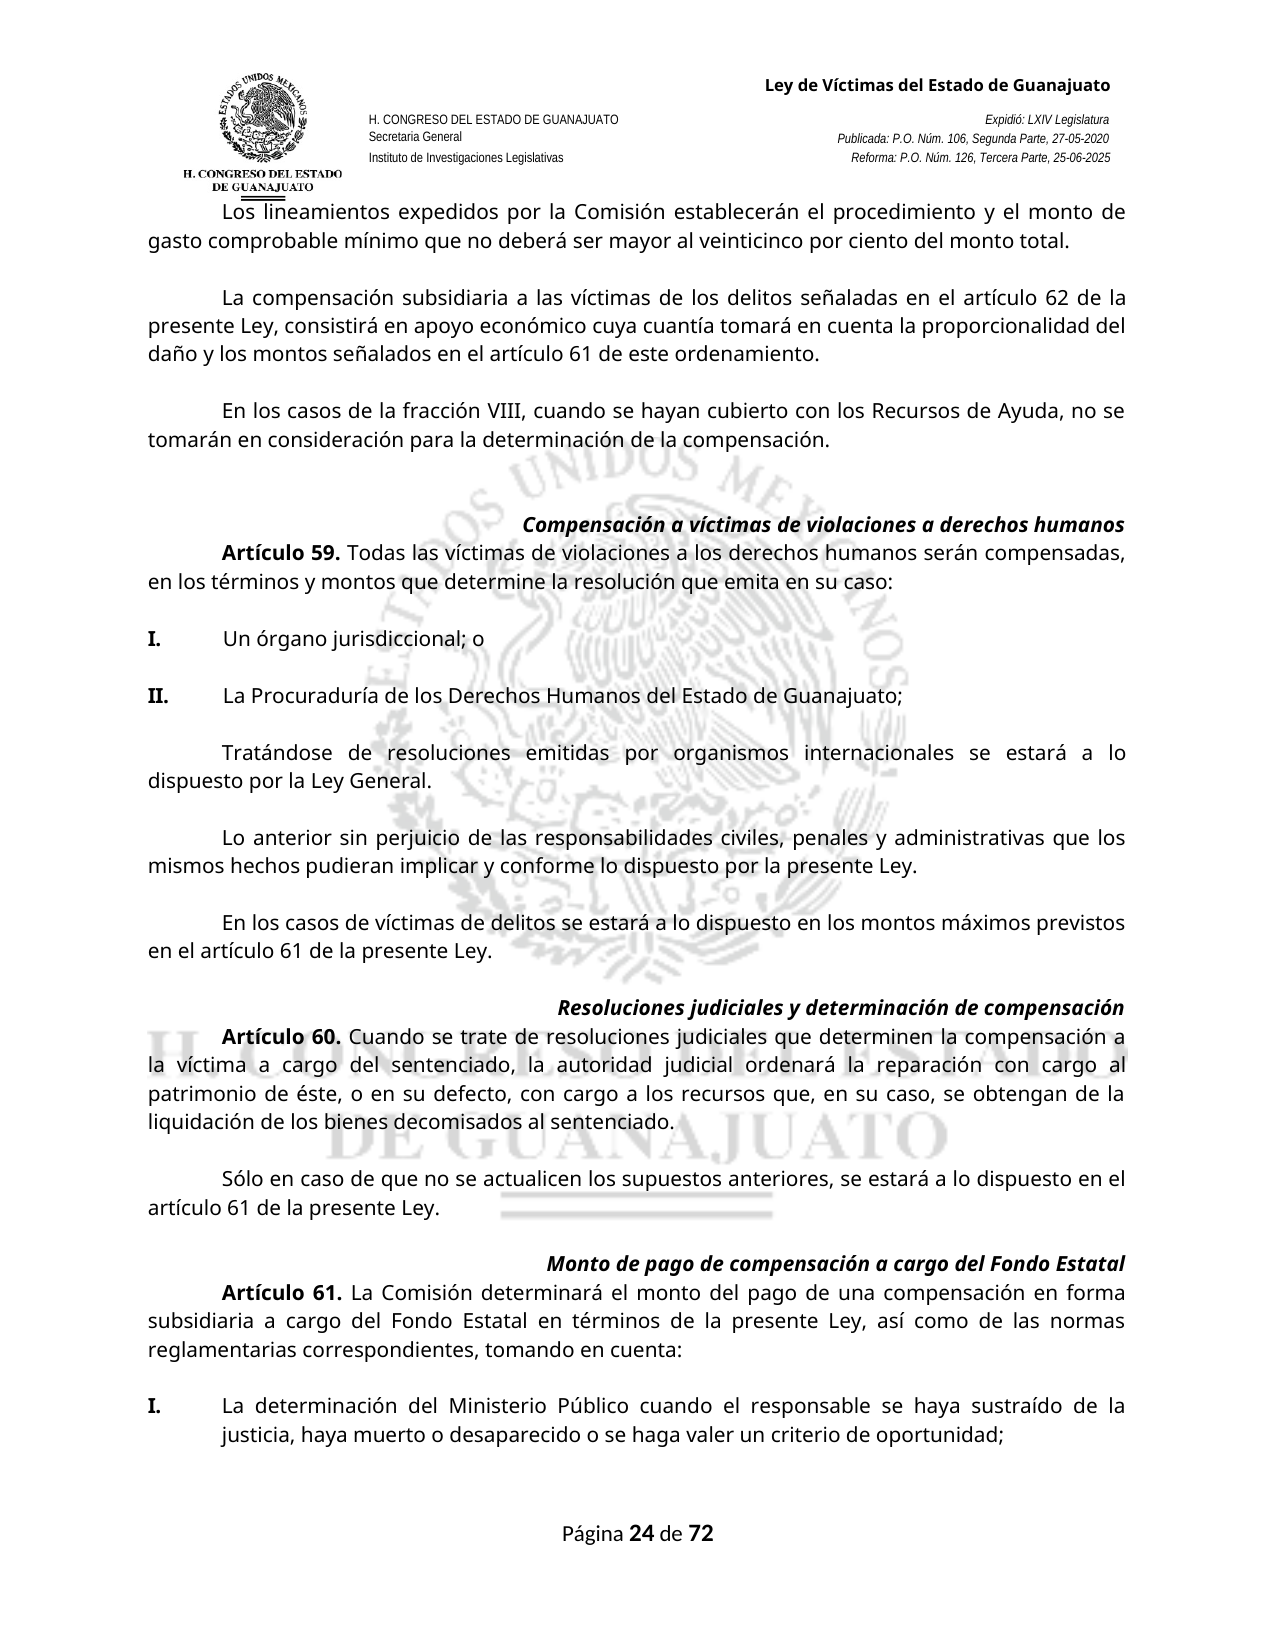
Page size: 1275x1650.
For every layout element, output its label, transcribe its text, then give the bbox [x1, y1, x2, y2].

text Artículo 61. La Comisión determinará el monto del pago de una compensación en forma subsidiaria a cargo del Fondo Estatal en términos de la presente Ley, así como de las normas reglamentarias correspondientes, tomando en cuenta: [148, 1278, 1127, 1363]
text Artículo 60. Cuando se trate de resoluciones judiciales que determinen la compensación a la víctima a cargo del sentenciado, la autoridad judicial ordenará la reparación con cargo al patrimonio de éste, o en su defecto, con cargo a los recursos que, en su caso, se obtengan de la liquidación de los bienes decomisados al sentenciado. [148, 1022, 1127, 1136]
text Monto de pago de compensación a cargo del Fondo Estatal [148, 1249, 1127, 1278]
text En los casos de víctimas de delitos se estará a lo dispuesto en los montos máximos previstos en el artículo 61 de la presente Ley. [148, 908, 1127, 965]
text Sólo en caso de que no se actualicen los supuestos anteriores, se estará a lo dispuesto en el artículo 61 de la presente Ley. [148, 1164, 1127, 1221]
list La Procuraduría de los Derechos Humanos del Estado de Guanajuato; [148, 681, 1127, 709]
text La compensación subsidiaria a las víctimas de los delitos señaladas en el artículo 62 de la presente Ley, consistirá en apoyo económico cuya cuantía tomará en cuenta la proporcionalidad del daño y los montos señalados en el artículo 61 de este ordenamiento. [148, 283, 1127, 368]
text En los casos de la fracción VIII, cuando se hayan cubierto con los Recursos de Ayuda, no se tomarán en consideración para la determinación de la compensación. [148, 396, 1127, 453]
text Resoluciones judiciales y determinación de compensación [148, 993, 1127, 1022]
text Los lineamientos expedidos por la Comisión establecerán el procedimiento y el monto de gasto comprobable mínimo que no deberá ser mayor al veinticinco por ciento del monto total. [148, 197, 1127, 254]
text Artículo 59. Todas las víctimas de violaciones a los derechos humanos serán compensadas, en los términos y montos que determine la resolución que emita en su caso: [148, 538, 1127, 595]
list La determinación del Ministerio Público cuando el responsable se haya sustraído de la justicia, haya muerto o desaparecido o se haga valer un criterio de oportunidad; [148, 1392, 1127, 1448]
text Tratándose de resoluciones emitidas por organismos internacionales se estará a lo dispuesto por la Ley General. [148, 738, 1127, 794]
text Compensación a víctimas de violaciones a derechos humanos [148, 510, 1127, 538]
text Lo anterior sin perjuicio de las responsabilidades civiles, penales y administrativas que los mismos hechos pudieran implicar y conforme lo dispuesto por la presente Ley. [148, 823, 1127, 880]
picture [183, 73, 342, 197]
list Un órgano jurisdiccional; o [148, 624, 1127, 652]
